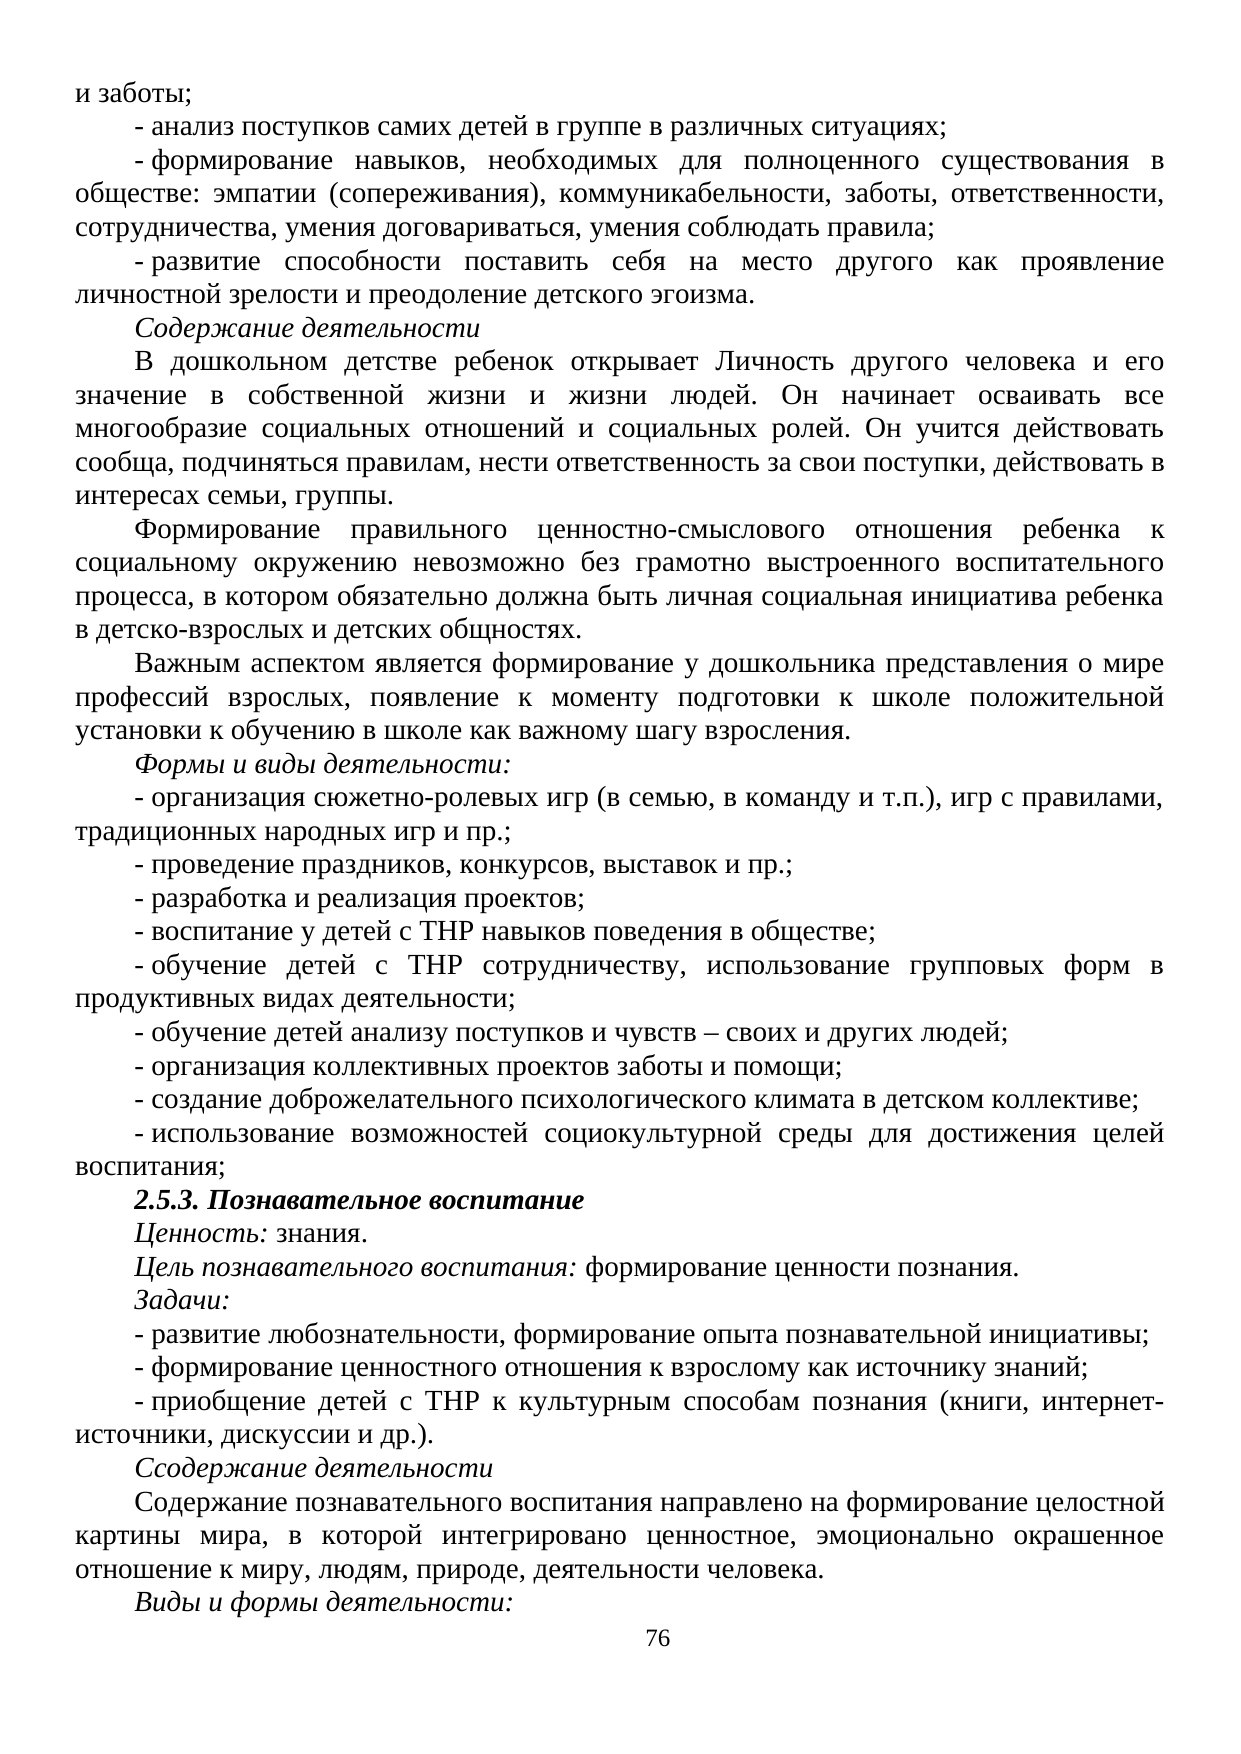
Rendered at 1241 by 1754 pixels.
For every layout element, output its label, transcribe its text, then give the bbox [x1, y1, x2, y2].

text Ценность: знания. [75, 1215, 1165, 1249]
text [75, 75, 1165, 108]
text В дошкольном детстве ребенок открывает Личность другого человека и его значение в собственной жизни и жизни людей. Он начинает осваивать все многообразие социальных отношений и социальных ролей. Он учится действовать сообща, подчиняться правилам, нести ответственность за свои поступки, действовать в интересах семьи, группы. [75, 343, 1165, 511]
text Содержание познавательного воспитания направлено на формирование целостной картины мира, в которой интегрировано ценностное, эмоционально окрашенное отношение к миру, людям, природе, деятельности человека. [75, 1484, 1165, 1584]
text - обучение детей анализу поступков и чувств – своих и других людей; [75, 1014, 1165, 1048]
text - формирование навыков, необходимых для полноценного существования в обществе: эмпатии (сопереживания), коммуникабельности, заботы, ответственности, сотрудничества, умения договариваться, умения соблюдать правила; [75, 142, 1165, 243]
text - обучение детей с ТНР сотрудничеству, использование групповых форм в продуктивных видах деятельности; [75, 947, 1165, 1014]
text - организация коллективных проектов заботы и помощи; [75, 1048, 1165, 1081]
text Формирование правильного ценностно-смыслового отношения ребенка к социальному окружению невозможно без грамотно выстроенного воспитательного процесса, в котором обязательно должна быть личная социальная инициатива ребенка в детско-взрослых и детских общностях. [75, 511, 1165, 645]
text Содержание деятельности [75, 310, 1165, 343]
text Цель познавательного воспитания: формирование ценности познания. [75, 1249, 1165, 1282]
text - анализ поступков самих детей в группе в различных ситуациях; [75, 108, 1165, 142]
text - развитие способности поставить себя на место другого как проявление личностной зрелости и преодоление детского эгоизма. [75, 243, 1165, 310]
text Виды и формы деятельности: [75, 1584, 1165, 1618]
text - разработка и реализация проектов; [75, 880, 1165, 913]
text Формы и виды деятельности: [75, 746, 1165, 779]
text - развитие любознательности, формирование опыта познавательной инициативы; [75, 1316, 1165, 1349]
text Cсодержание деятельности [75, 1450, 1165, 1484]
text - формирование ценностного отношения к взрослому как источнику знаний; [75, 1349, 1165, 1383]
text 2.5.3. Познавательное воспитание [75, 1182, 1165, 1215]
text - приобщение детей с ТНР к культурным способам познания (книги, интернет-источники, дискуссии и др.). [75, 1383, 1165, 1450]
text - использование возможностей социокультурной среды для достижения целей воспитания; [75, 1115, 1165, 1182]
text - воспитание у детей с ТНР навыков поведения в обществе; [75, 913, 1165, 947]
text Задачи: [75, 1282, 1165, 1316]
text Важным аспектом является формирование у дошкольника представления о мире профессий взрослых, появление к моменту подготовки к школе положительной установки к обучению в школе как важному шагу взросления. [75, 645, 1165, 746]
text - проведение праздников, конкурсов, выставок и пр.; [75, 846, 1165, 880]
text - создание доброжелательного психологического климата в детском коллективе; [75, 1081, 1165, 1115]
text - организация сюжетно-ролевых игр (в семью, в команду и т.п.), игр с правилами, традиционных народных игр и пр.; [75, 779, 1165, 846]
